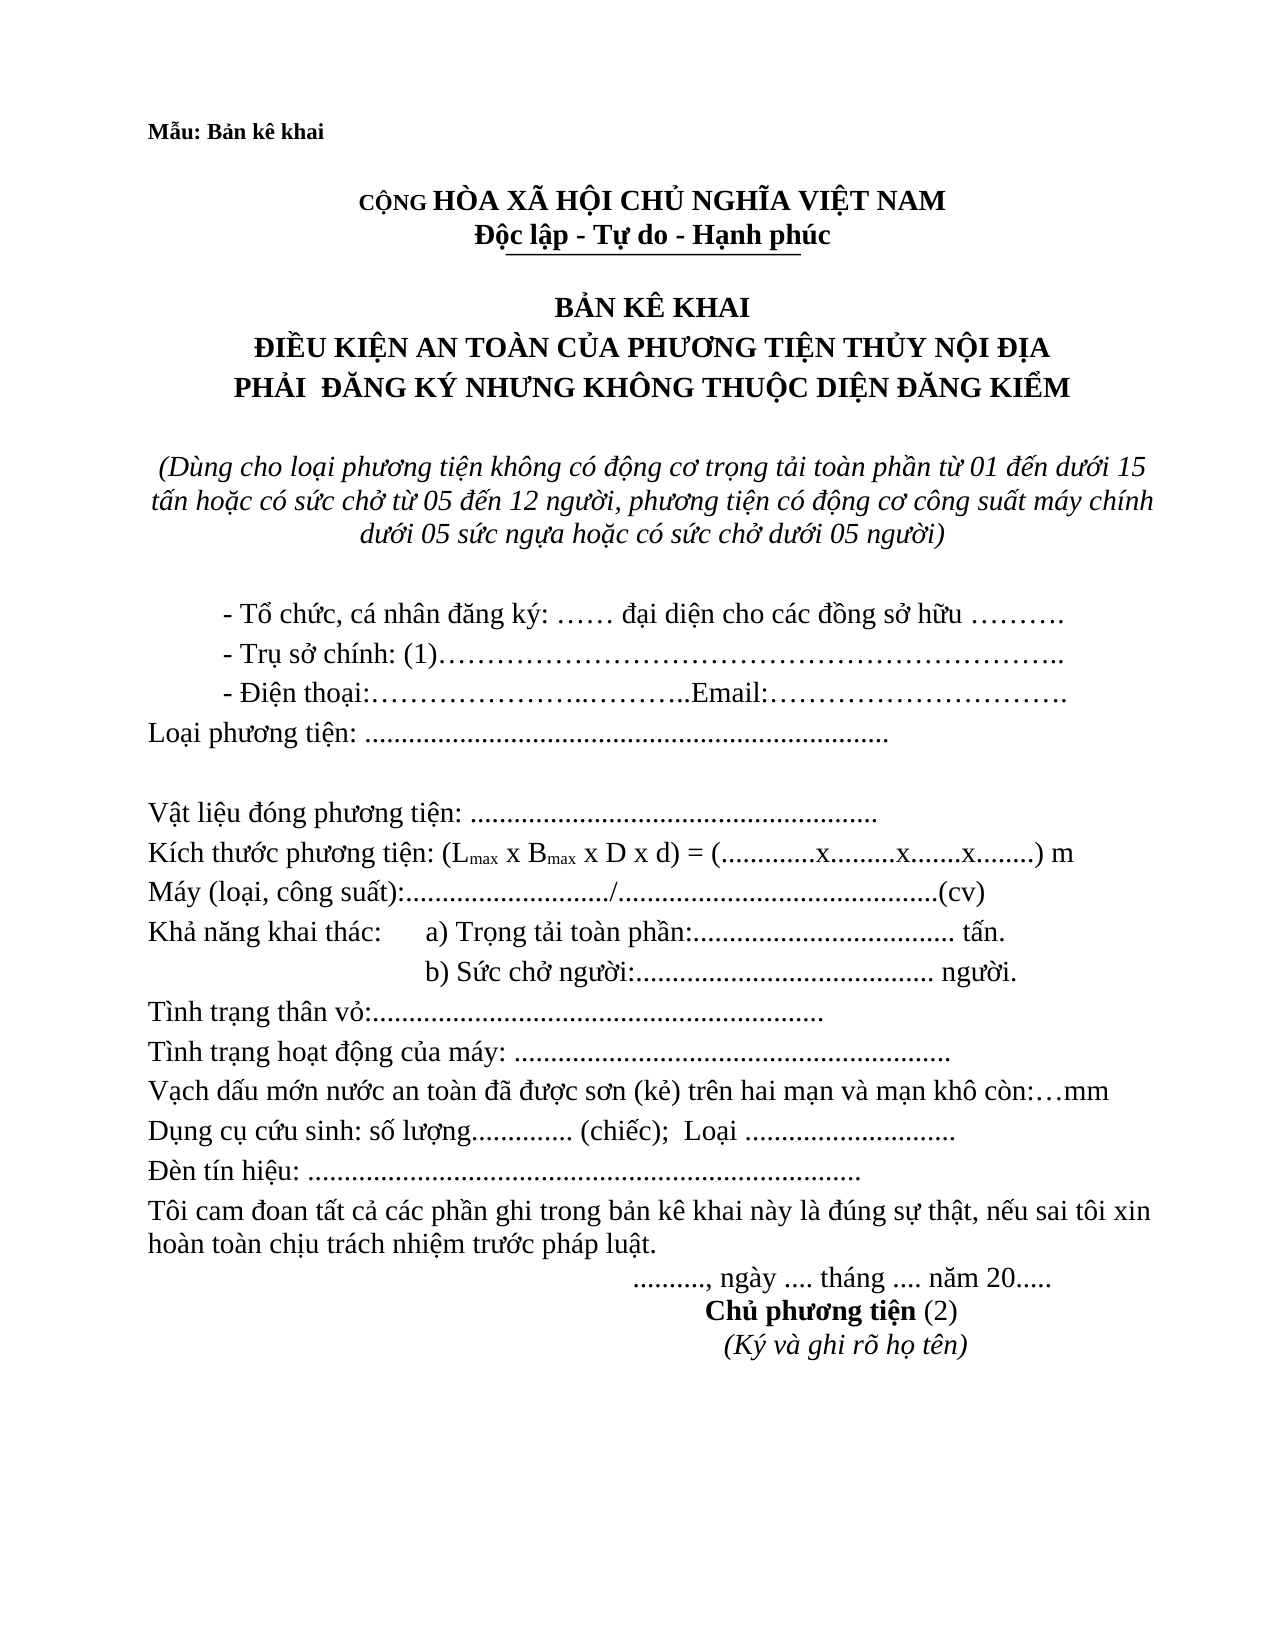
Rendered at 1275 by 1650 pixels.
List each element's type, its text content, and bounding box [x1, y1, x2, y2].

text Dụng cụ cứu sinh: số lượng.............. (chiếc); Loại ............................. [148, 1113, 1157, 1147]
text b) Sức chở người:......................................... người. [148, 954, 1157, 988]
text Vạch dấu mớn nước an toàn đã được sơn (kẻ) trên hai mạn và mạn khô còn:…mm [148, 1073, 1157, 1107]
text Đèn tín hiệu: ............................................................................ [148, 1153, 1157, 1187]
text - Trụ sở chính: (1)……………………………………………………….. [148, 636, 1157, 669]
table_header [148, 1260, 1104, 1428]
text PHẢI ĐĂNG KÝ NHƯNG KHÔNG THUỘC DIỆN ĐĂNG KIỂM [148, 370, 1157, 403]
text ĐIỀU KIỆN AN TOÀN CỦA PHƯƠNG TIỆN THỦY NỘI ĐỊA [148, 330, 1157, 363]
text CỘNG HÒA XÃ HỘI CHỦ NGHĨA VIỆT NAM [148, 183, 1157, 217]
text Tình trạng thân vỏ:.............................................................. [148, 994, 1157, 1027]
text Vật liệu đóng phương tiện: ........................................................ [148, 795, 1157, 828]
text - Tổ chức, cá nhân đăng ký: …… đại diện cho các đồng sở hữu ………. [223, 596, 1157, 629]
text Tình trạng hoạt động của máy: ............................................................ [148, 1034, 1157, 1067]
text Loại phương tiện: ........................................................................ [148, 715, 1157, 749]
text Độc lập - Tự do - Hạnh phúc [148, 217, 1157, 250]
text Máy (loại, công suất):............................/............................................(cv) [148, 874, 1157, 908]
text BẢN KÊ KHAI [148, 290, 1157, 324]
text Tôi cam đoan tất cả các phần ghi trong bản kê khai này là đúng sự thật, nếu sai tôi xin hoàn toàn chịu trách nhiệm trước pháp luật. [148, 1193, 1157, 1260]
text - Điện thoại:…………………..………..Email:…………………………. [148, 676, 1157, 709]
text Kích thước phương tiện: (Lmax x Bmax x D x d) = (.............x.........x.......x........) m [148, 835, 1157, 868]
text Khả năng khai thác: a) Trọng tải toàn phần:.................................... tấn. [148, 914, 1157, 948]
text (Dùng cho loại phương tiện không có động cơ trọng tải toàn phần từ 01 đến dưới 15 tấn hoặc có sức chở từ 05 đến 12 người, phương tiện có động cơ công suất máy chính dưới 05 sức ngựa hoặc có sức chở dưới 05 người) [148, 449, 1157, 550]
text Mẫu: Bản kê khai [148, 118, 1157, 144]
